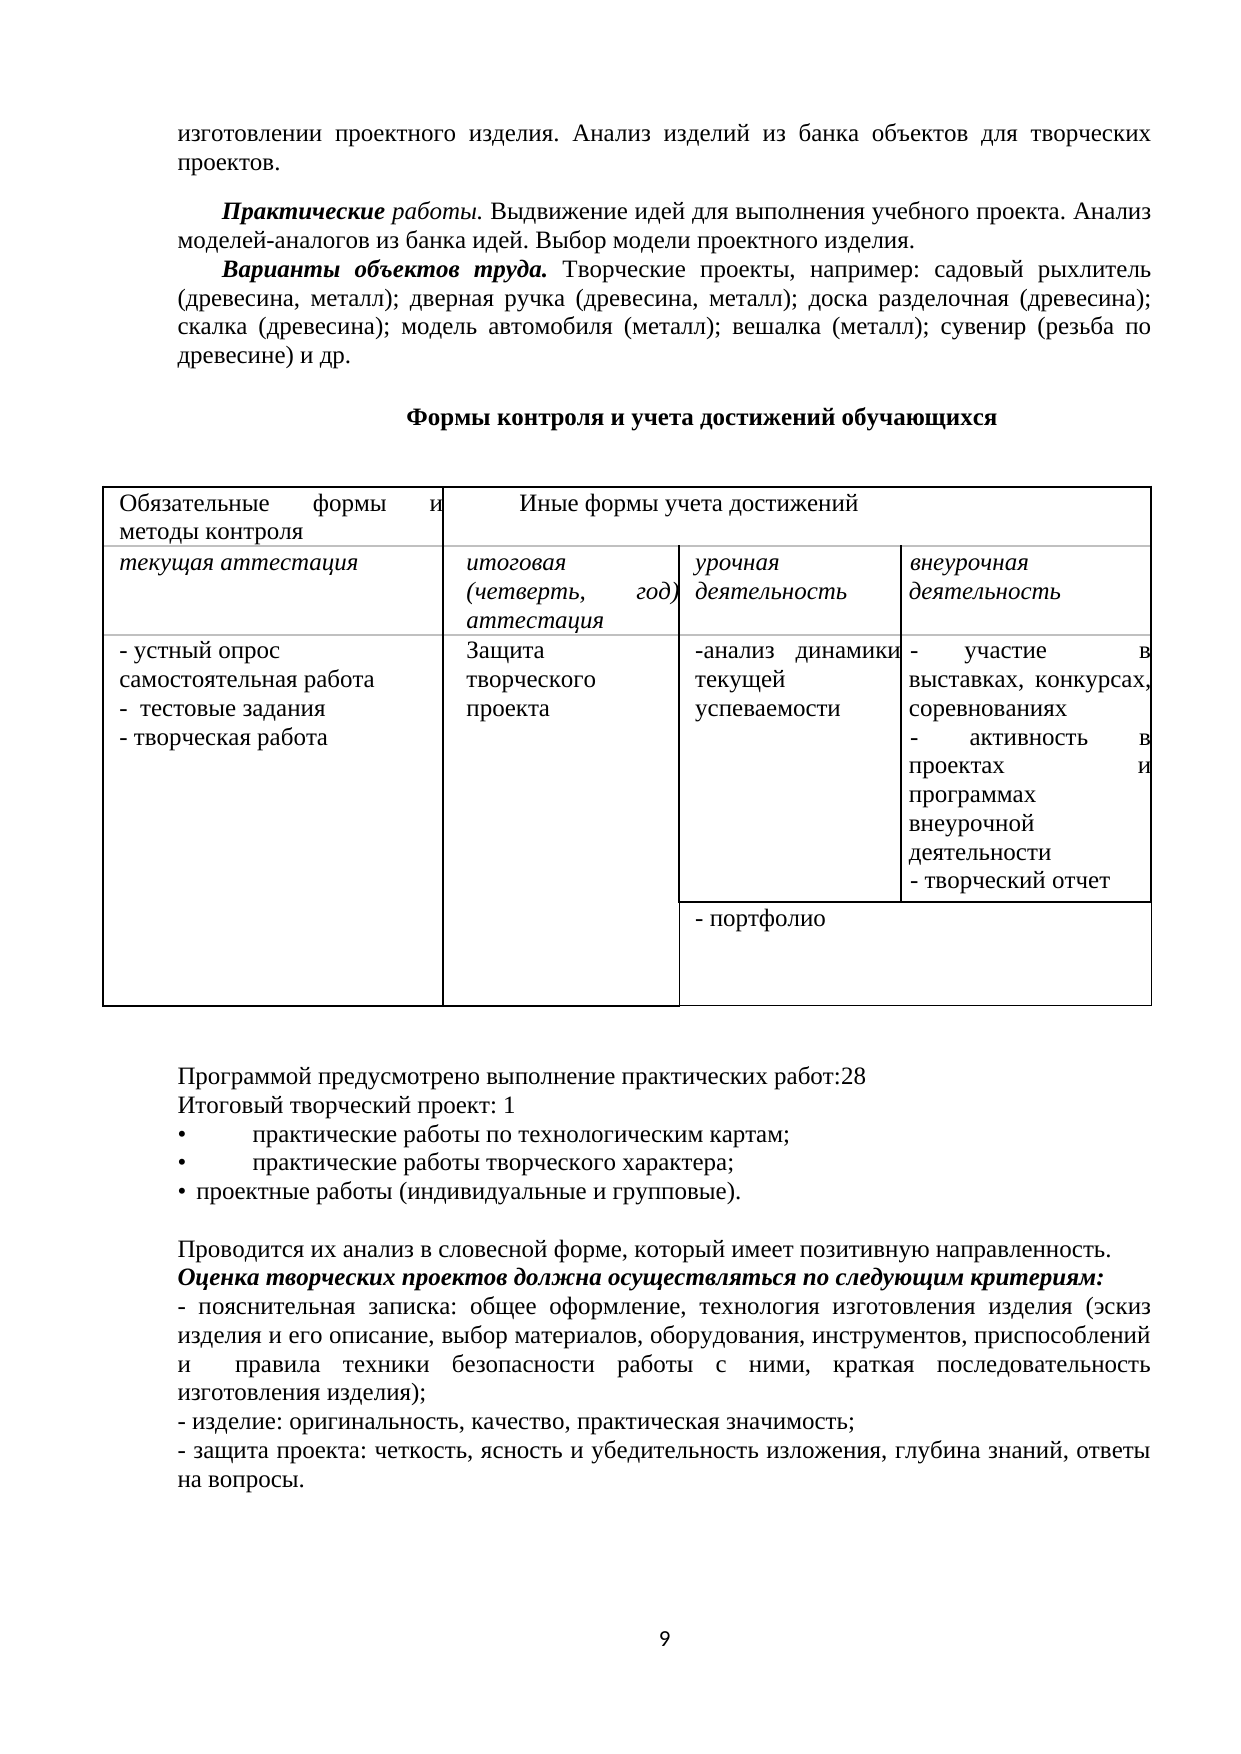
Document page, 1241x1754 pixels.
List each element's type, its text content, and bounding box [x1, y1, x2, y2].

list проектные работы (индивидуальные и групповые). [177, 1176, 1152, 1205]
text Проводится их анализ в словесной форме, который имеет позитивную направленность. [177, 1234, 1152, 1262]
table_cell - портфолио [680, 903, 1151, 1005]
table_cell итоговая (четверть, год) аттестация [444, 547, 678, 633]
table_cell -анализ динамики текущей успеваемости [680, 636, 900, 901]
table_cell Защита творческого проекта [444, 636, 679, 1005]
list практические работы творческого характера; [177, 1147, 1152, 1176]
table_cell урочная деятельность [680, 547, 900, 633]
list Формы контроля и учета достижений обучающихся [252, 402, 1152, 431]
text Практические работы. Выдвижение идей для выполнения учебного проекта. Анализ моделей-аналогов из банка идей. Выбор модели проектного изделия. [177, 196, 1152, 254]
text - защита проекта: четкость, ясность и убедительность изложения, глубина знаний, ответы на вопросы. [177, 1435, 1152, 1492]
text Итоговый творческий проект: 1 [177, 1090, 1152, 1119]
table_cell - участие в выставках, конкурсах, соревнованиях - активность в проектах и программах внеурочной деятельности - творческий отчет [902, 636, 1150, 901]
text - изделие: оригинальность, качество, практическая значимость; [177, 1406, 1152, 1435]
table_cell текущая аттестация [104, 547, 442, 633]
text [177, 118, 1152, 176]
table_header Обязательные формы и методы контроля [104, 488, 442, 545]
text - пояснительная записка: общее оформление, технология изготовления изделия (эскиз изделия и его описание, выбор материалов, оборудования, инструментов, приспособлений и правила техники безопасности работы с ними, краткая последовательность изготовления изделия); [177, 1291, 1152, 1406]
text Варианты объектов труда. Творческие проекты, например: садовый рыхлитель (древесина, металл); дверная ручка (древесина, металл); доска разделочная (древесина); скалка (древесина); модель автомобиля (металл); вешалка (металл); сувенир (резьба по древесине) и др. [177, 254, 1152, 369]
table_cell - устный опрос самостоятельная работа - тестовые задания - творческая работа [104, 636, 442, 1005]
list практические работы по технологическим картам; [177, 1119, 1152, 1147]
text Оценка творческих проектов должна осуществляться по следующим критериям: [177, 1262, 1152, 1291]
table_header Иные формы учета достижений [444, 488, 1150, 545]
text Программой предусмотрено выполнение практических работ:28 [177, 1061, 1152, 1090]
table_cell внеурочная деятельность [902, 547, 1150, 633]
